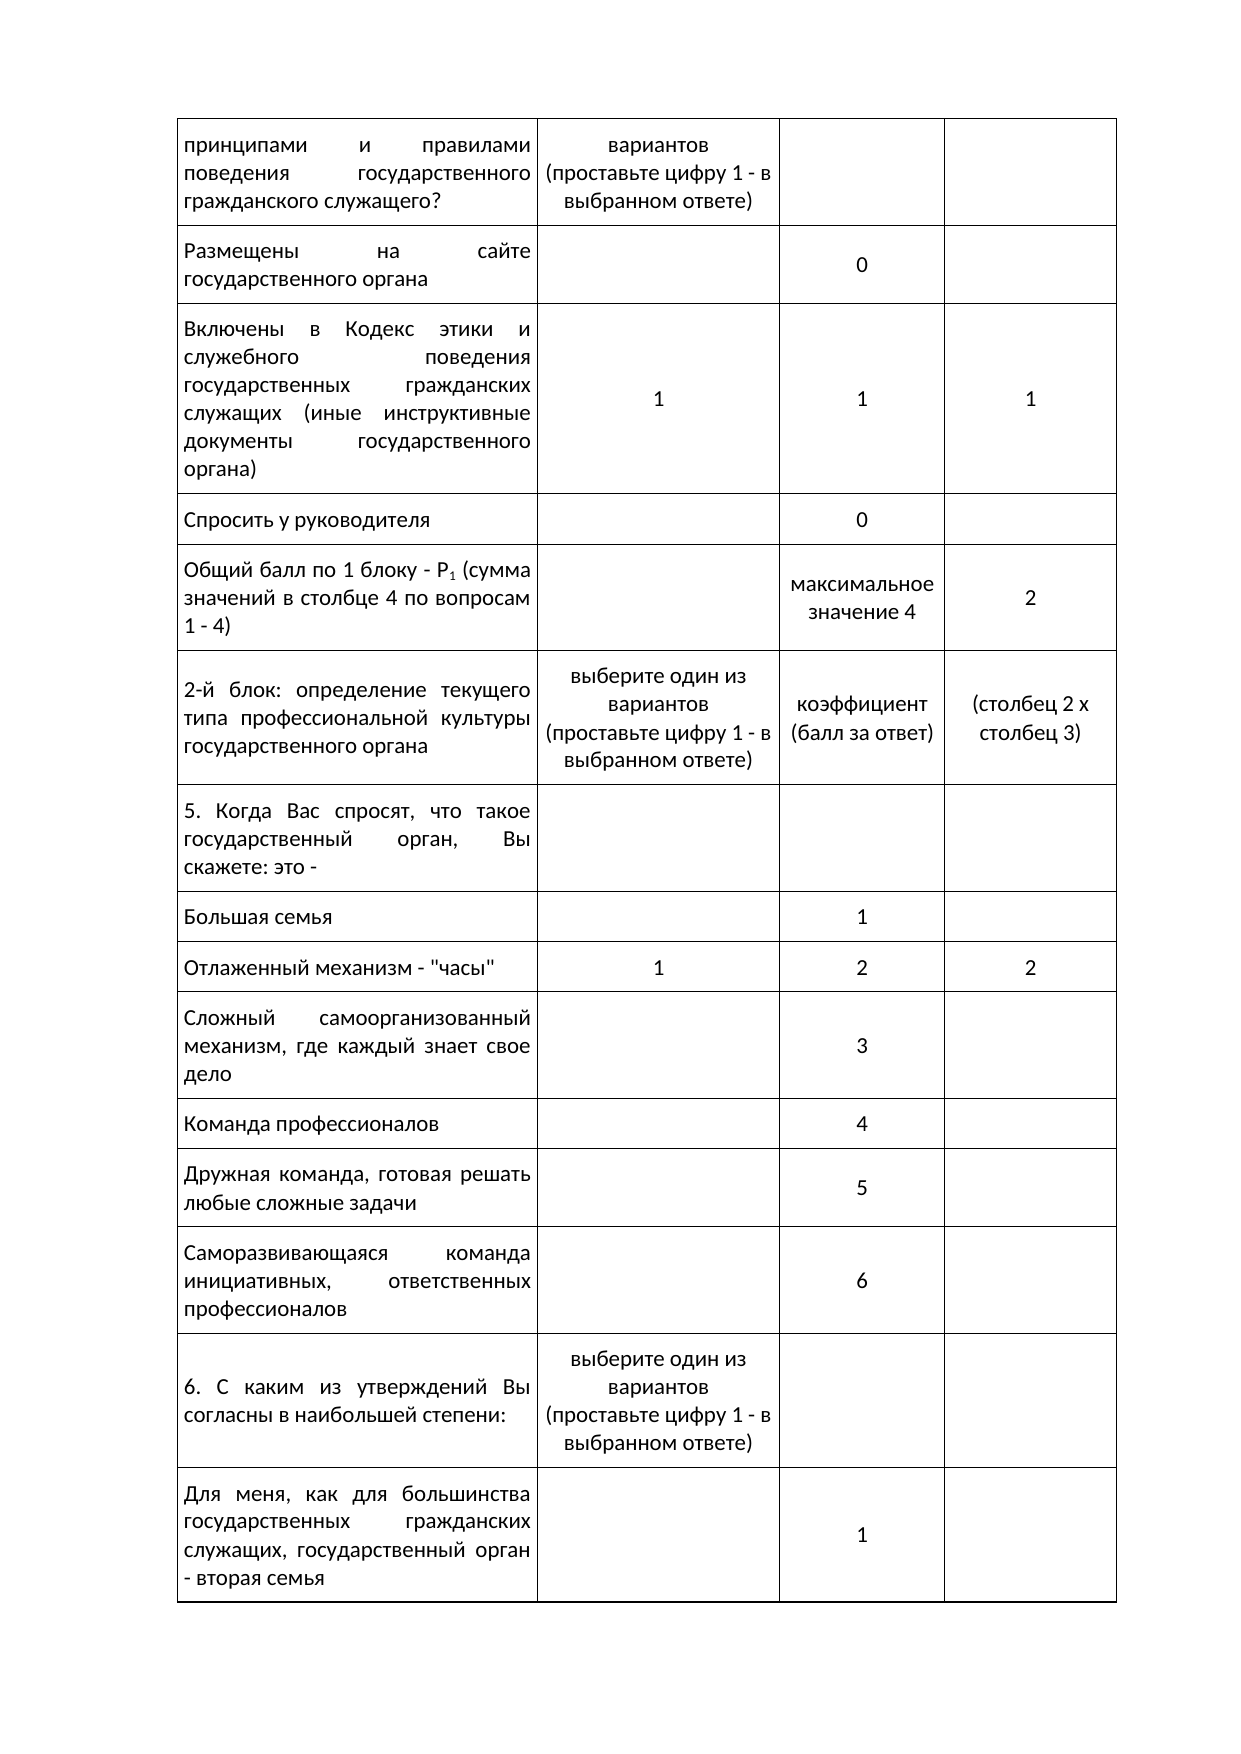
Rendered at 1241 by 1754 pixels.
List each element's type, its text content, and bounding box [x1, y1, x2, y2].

table_cell 1 [780, 1468, 944, 1601]
table_cell [538, 1149, 779, 1226]
table_cell выберите один из вариантов (проставьте цифру 1 - в выбранном ответе) [538, 651, 779, 784]
table_cell [538, 494, 779, 543]
table_cell [780, 119, 944, 224]
table_cell Спросить у руководителя [178, 494, 537, 543]
table_cell 0 [780, 226, 944, 303]
table_cell Саморазвивающаяся команда инициативных, ответственных профессионалов [178, 1227, 537, 1333]
table_cell [780, 785, 944, 891]
table_cell 1 [780, 304, 944, 493]
table_cell 1 [945, 304, 1116, 493]
table_cell 1 [780, 892, 944, 941]
table_cell Отлаженный механизм - "часы" [178, 942, 537, 991]
table_cell 2 [945, 545, 1116, 650]
table_cell [945, 1099, 1116, 1148]
table_cell [945, 494, 1116, 543]
table_cell 2 [945, 942, 1116, 991]
table_cell 5 [780, 1149, 944, 1226]
table_cell 1 [538, 942, 779, 991]
table_cell 6. С каким из утверждений Вы согласны в наибольшей степени: [178, 1334, 537, 1467]
table_cell Дружная команда, готовая решать любые сложные задачи [178, 1149, 537, 1226]
table_cell Сложный самоорганизованный механизм, где каждый знает свое дело [178, 992, 537, 1098]
table_cell (столбец 2 x столбец 3) [945, 651, 1116, 784]
table_cell [538, 1227, 779, 1333]
table_cell Размещены на сайте государственного органа [178, 226, 537, 303]
table_cell [945, 785, 1116, 891]
table_cell 2-й блок: определение текущего типа профессиональной культуры государственного органа [178, 651, 537, 784]
table_cell 3 [780, 992, 944, 1098]
table_cell 2 [780, 942, 944, 991]
table_cell Для меня, как для большинства государственных гражданских служащих, государственный орган - вторая семья [178, 1468, 537, 1601]
table_cell [945, 1149, 1116, 1226]
table_cell [780, 1334, 944, 1467]
table_cell 6 [780, 1227, 944, 1333]
table_cell [538, 1099, 779, 1148]
table_cell [945, 1468, 1116, 1601]
table_cell коэффициент (балл за ответ) [780, 651, 944, 784]
table_cell [538, 545, 779, 650]
table_cell [945, 992, 1116, 1098]
table_cell выберите один из вариантов (проставьте цифру 1 - в выбранном ответе) [538, 1334, 779, 1467]
table_cell 4 [780, 1099, 944, 1148]
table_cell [538, 119, 779, 224]
table_cell 0 [780, 494, 944, 543]
table_cell [945, 892, 1116, 941]
table_cell [945, 1227, 1116, 1333]
table_cell Большая семья [178, 892, 537, 941]
table_cell [945, 226, 1116, 303]
table_cell [945, 119, 1116, 224]
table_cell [178, 119, 537, 224]
table_cell 1 [538, 304, 779, 493]
table_cell [945, 1334, 1116, 1467]
table_cell [538, 226, 779, 303]
table_cell [538, 992, 779, 1098]
table_cell 5. Когда Вас спросят, что такое государственный орган, Вы скажете: это - [178, 785, 537, 891]
table_cell Включены в Кодекс этики и служебного поведения государственных гражданских служащих (иные инструктивные документы государственного органа) [178, 304, 537, 493]
table_cell [538, 785, 779, 891]
table_cell [538, 892, 779, 941]
table_cell максимальное значение 4 [780, 545, 944, 650]
table_cell Команда профессионалов [178, 1099, 537, 1148]
table_cell [538, 1468, 779, 1601]
table_cell Общий балл по 1 блоку - Р1 (сумма значений в столбце 4 по вопросам 1 - 4) [178, 545, 537, 650]
